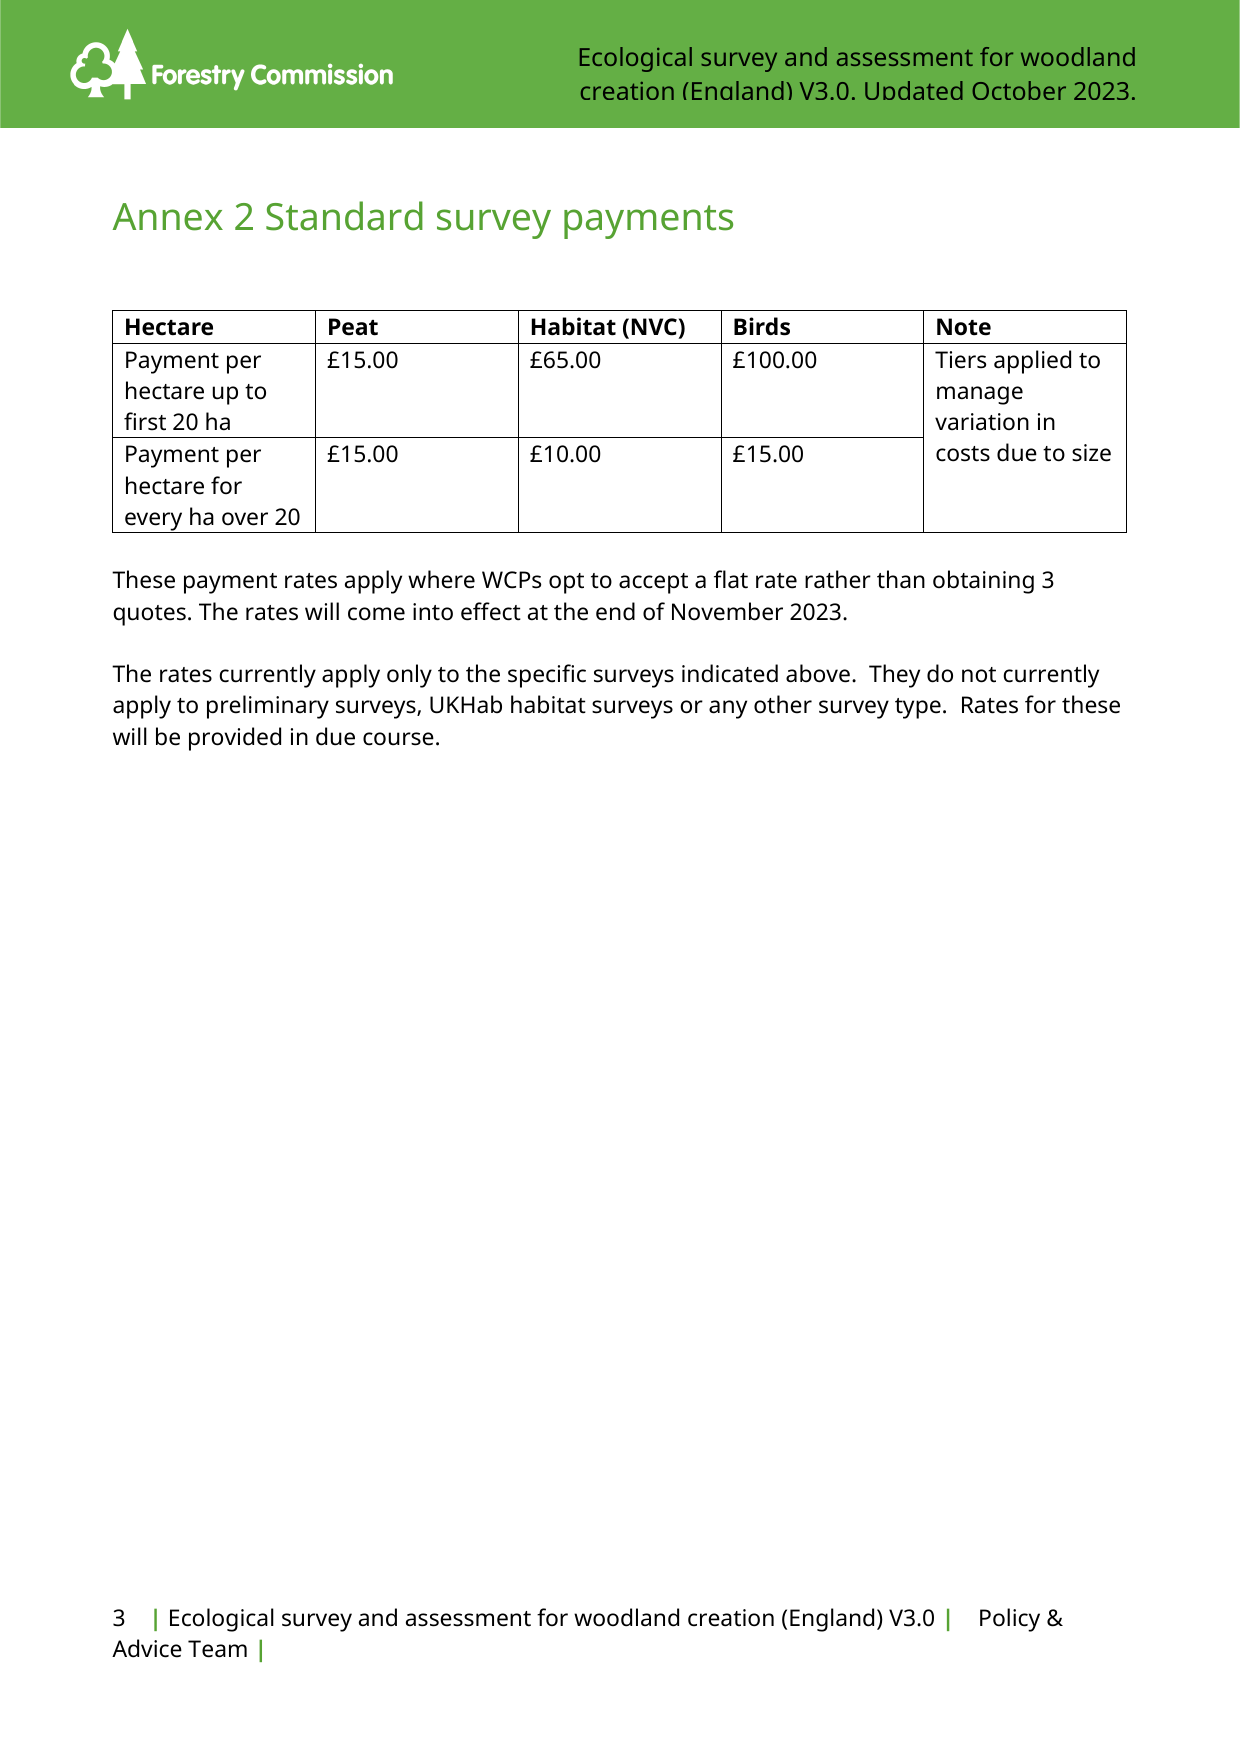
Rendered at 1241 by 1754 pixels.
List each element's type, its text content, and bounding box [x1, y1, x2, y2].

table_header Note [924, 311, 1126, 342]
table_header Hectare [113, 311, 315, 342]
table_cell £15.00 [316, 344, 518, 437]
table_cell £15.00 [722, 438, 923, 532]
table_cell Tiers applied to manage variation in costs due to size [924, 344, 1126, 532]
table_cell £15.00 [316, 438, 518, 532]
table_cell £100.00 [722, 344, 923, 437]
table_header Peat [316, 311, 518, 342]
table_cell Payment per hectare for every ha over 20 [113, 438, 315, 532]
table_cell £10.00 [519, 438, 721, 532]
table_header Habitat (NVC) [519, 311, 721, 342]
subtitle Annex 2 Standard survey payments [112, 190, 1128, 241]
text The rates currently apply only to the specific surveys indicated above. They do not currently apply to preliminary surveys, UKHab habitat surveys or any other survey type. Rates for these will be provided in due course. [112, 658, 1128, 752]
text These payment rates apply where WCPs opt to accept a flat rate rather than obtaining 3 quotes. The rates will come into effect at the end of November 2023. [112, 564, 1128, 627]
picture [0, 0, 1240, 128]
table_cell £65.00 [519, 344, 721, 437]
table_cell Payment per hectare up to first 20 ha [113, 344, 315, 437]
table_header Birds [722, 311, 923, 342]
